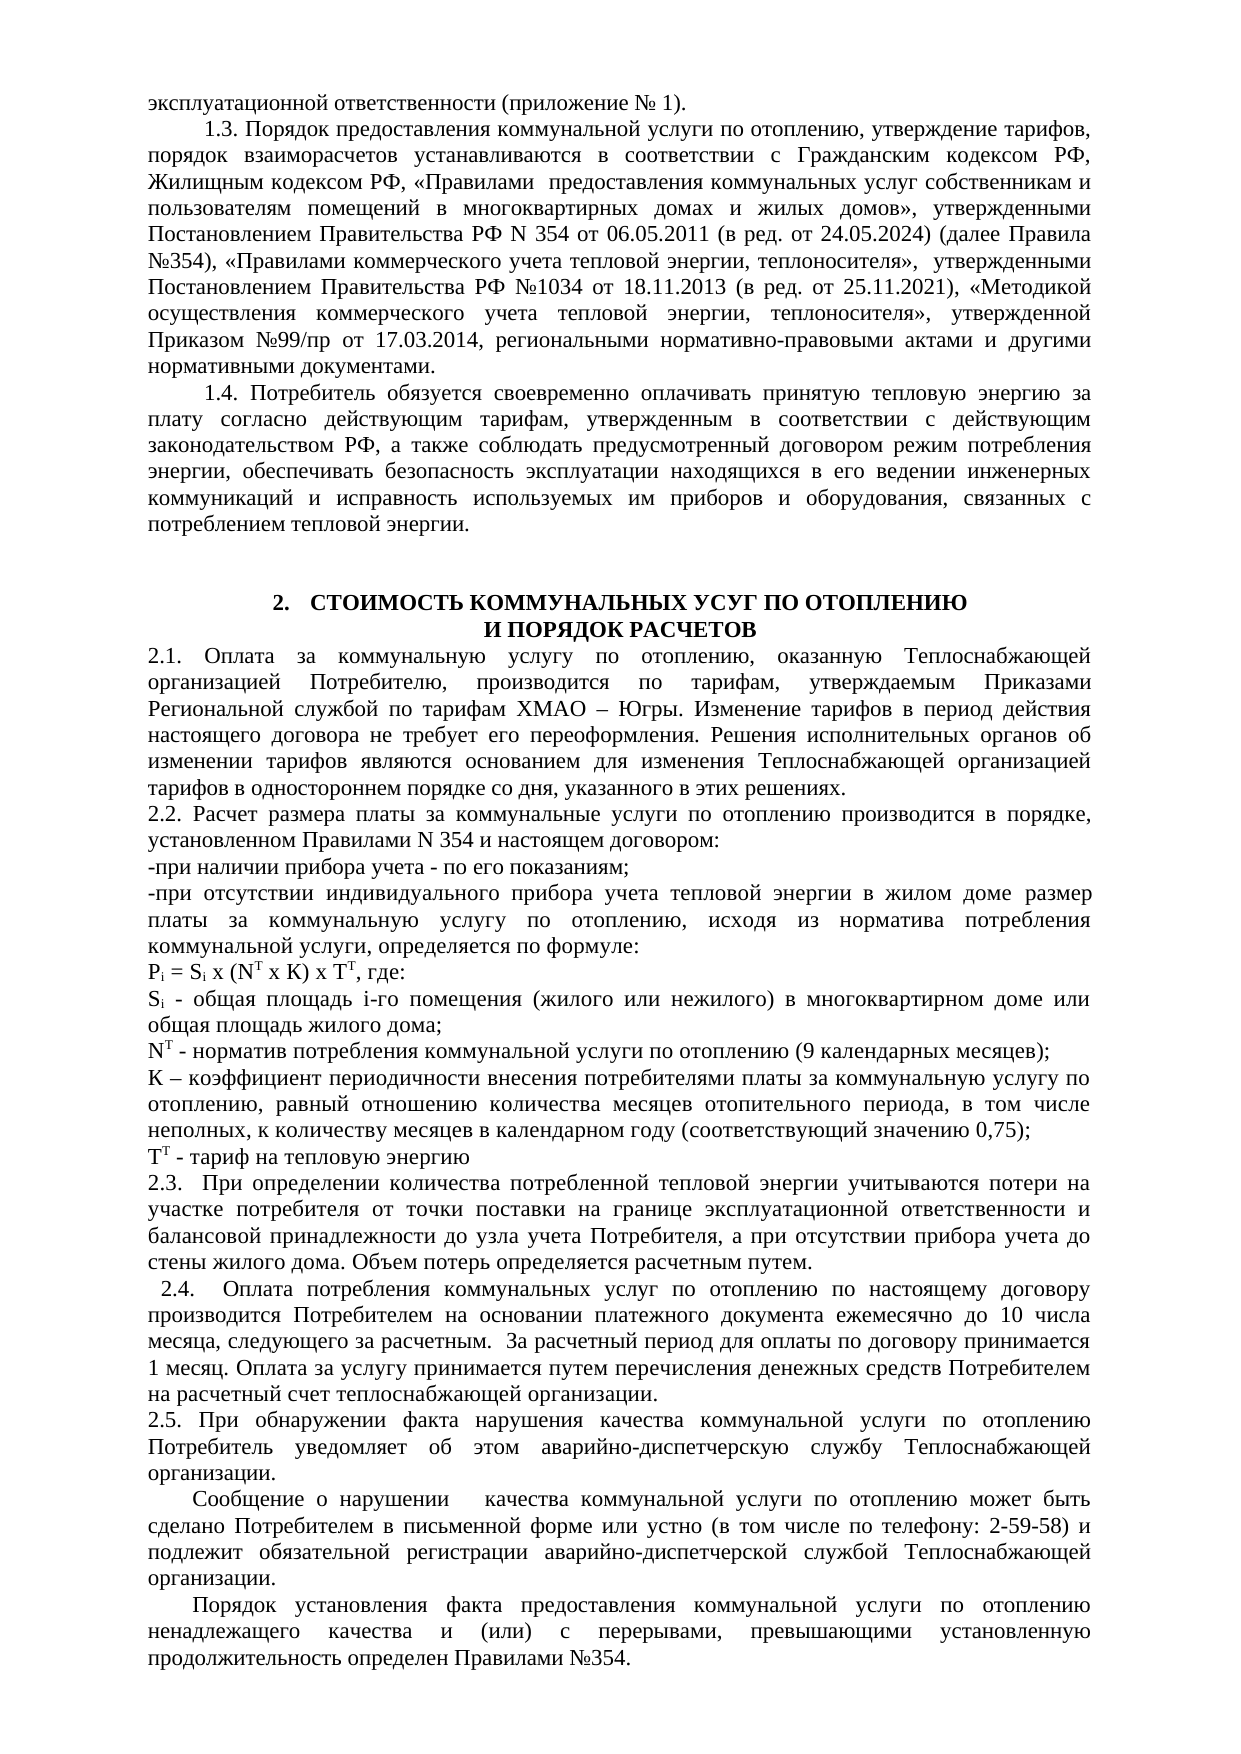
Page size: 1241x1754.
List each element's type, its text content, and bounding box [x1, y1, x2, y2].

text Порядок установления факта предоставления коммунальной услуги по отоплению ненадлежащего качества и (или) с перерывами, превышающими установленную продолжительность определен Правилами №354. [148, 1591, 1092, 1670]
text Pi = Si x (NT x К) х TT, где: [148, 958, 1092, 985]
text NT - норматив потребления коммунальной услуги по отоплению (9 календарных месяцев); [148, 1037, 1092, 1064]
text -при отсутствии индивидуального прибора учета тепловой энергии в жилом доме размер платы за коммунальную услугу по отоплению, исходя из норматива потребления коммунальной услуги, определяется по формуле: [148, 879, 1092, 958]
text TT - тариф на тепловую энергию [148, 1143, 1092, 1169]
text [148, 89, 1092, 115]
text 1.3. Порядок предоставления коммунальной услуги по отоплению, утверждение тарифов, порядок взаиморасчетов устанавливаются в соответствии с Гражданским кодексом РФ, Жилищным кодексом РФ, «Правилами предоставления коммунальных услуг собственникам и пользователям помещений в многоквартирных домах и жилых домов», утвержденными Постановлением Правительства РФ N 354 от 06.05.2011 (в ред. от 24.05.2024) (далее Правила №354), «Правилами коммерческого учета тепловой энергии, теплоносителя», утвержденными Постановлением Правительства РФ №1034 от 18.11.2013 (в ред. от 25.11.2021), «Методикой осуществления коммерческого учета тепловой энергии, теплоносителя», утвержденной Приказом №99/пр от 17.03.2014, региональными нормативно-правовыми актами и другими нормативными документами. [148, 115, 1092, 378]
list СТОИМОСТЬ КОММУНАЛЬНЫХ УСУГ ПО ОТОПЛЕНИЮ [148, 589, 1092, 616]
text 2.1. Оплата за коммунальную услугу по отоплению, оказанную Теплоснабжающей организацией Потребителю, производится по тарифам, утверждаемым Приказами Региональной службой по тарифам ХМАО – Югры. Изменение тарифов в период действия настоящего договора не требует его переоформления. Решения исполнительных органов об изменении тарифов являются основанием для изменения Теплоснабжающей организацией тарифов в одностороннем порядке со дня, указанного в этих решениях. [148, 642, 1092, 800]
text Si - общая площадь i-го помещения (жилого или нежилого) в многоквартирном доме или общая площадь жилого дома; [148, 985, 1092, 1037]
text И ПОРЯДОК РАСЧЕТОВ [148, 616, 1092, 642]
text 2.4. Оплата потребления коммунальных услуг по отоплению по настоящему договору производится Потребителем на основании платежного документа ежемесячно до 10 числа месяца, следующего за расчетным. За расчетный период для оплаты по договору принимается 1 месяц. Оплата за услугу принимается путем перечисления денежных средств Потребителем на расчетный счет теплоснабжающей организации. [133, 1274, 1092, 1406]
text -при наличии прибора учета - по его показаниям; [148, 853, 1092, 879]
text 1.4. Потребитель обязуется своевременно оплачивать принятую тепловую энергию за плату согласно действующим тарифам, утвержденным в соответствии с действующим законодательством РФ, а также соблюдать предусмотренный договором режим потребления энергии, обеспечивать безопасность эксплуатации находящихся в его ведении инженерных коммуникаций и исправность используемых им приборов и оборудования, связанных с потреблением тепловой энергии. [148, 378, 1092, 537]
text Сообщение о нарушении качества коммунальной услуги по отоплению может быть сделано Потребителем в письменной форме или устно (в том числе по телефону: 2-59-58) и подлежит обязательной регистрации аварийно-диспетчерской службой Теплоснабжающей организации. [148, 1485, 1092, 1591]
text 2.3. При определении количества потребленной тепловой энергии учитываются потери на участке потребителя от точки поставки на границе эксплуатационной ответственности и балансовой принадлежности до узла учета Потребителя, а при отсутствии прибора учета до стены жилого дома. Объем потерь определяется расчетным путем. [148, 1169, 1092, 1274]
text 2.2. Расчет размера платы за коммунальные услуги по отоплению производится в порядке, установленном Правилами N 354 и настоящем договором: [148, 800, 1092, 853]
text К – коэффициент периодичности внесения потребителями платы за коммунальную услугу по отоплению, равный отношению количества месяцев отопительного периода, в том числе неполных, к количеству месяцев в календарном году (соответствующий значению 0,75); [148, 1064, 1092, 1143]
text 2.5. При обнаружении факта нарушения качества коммунальной услуги по отоплению Потребитель уведомляет об этом аварийно-диспетчерскую службу Теплоснабжающей организации. [148, 1406, 1092, 1485]
